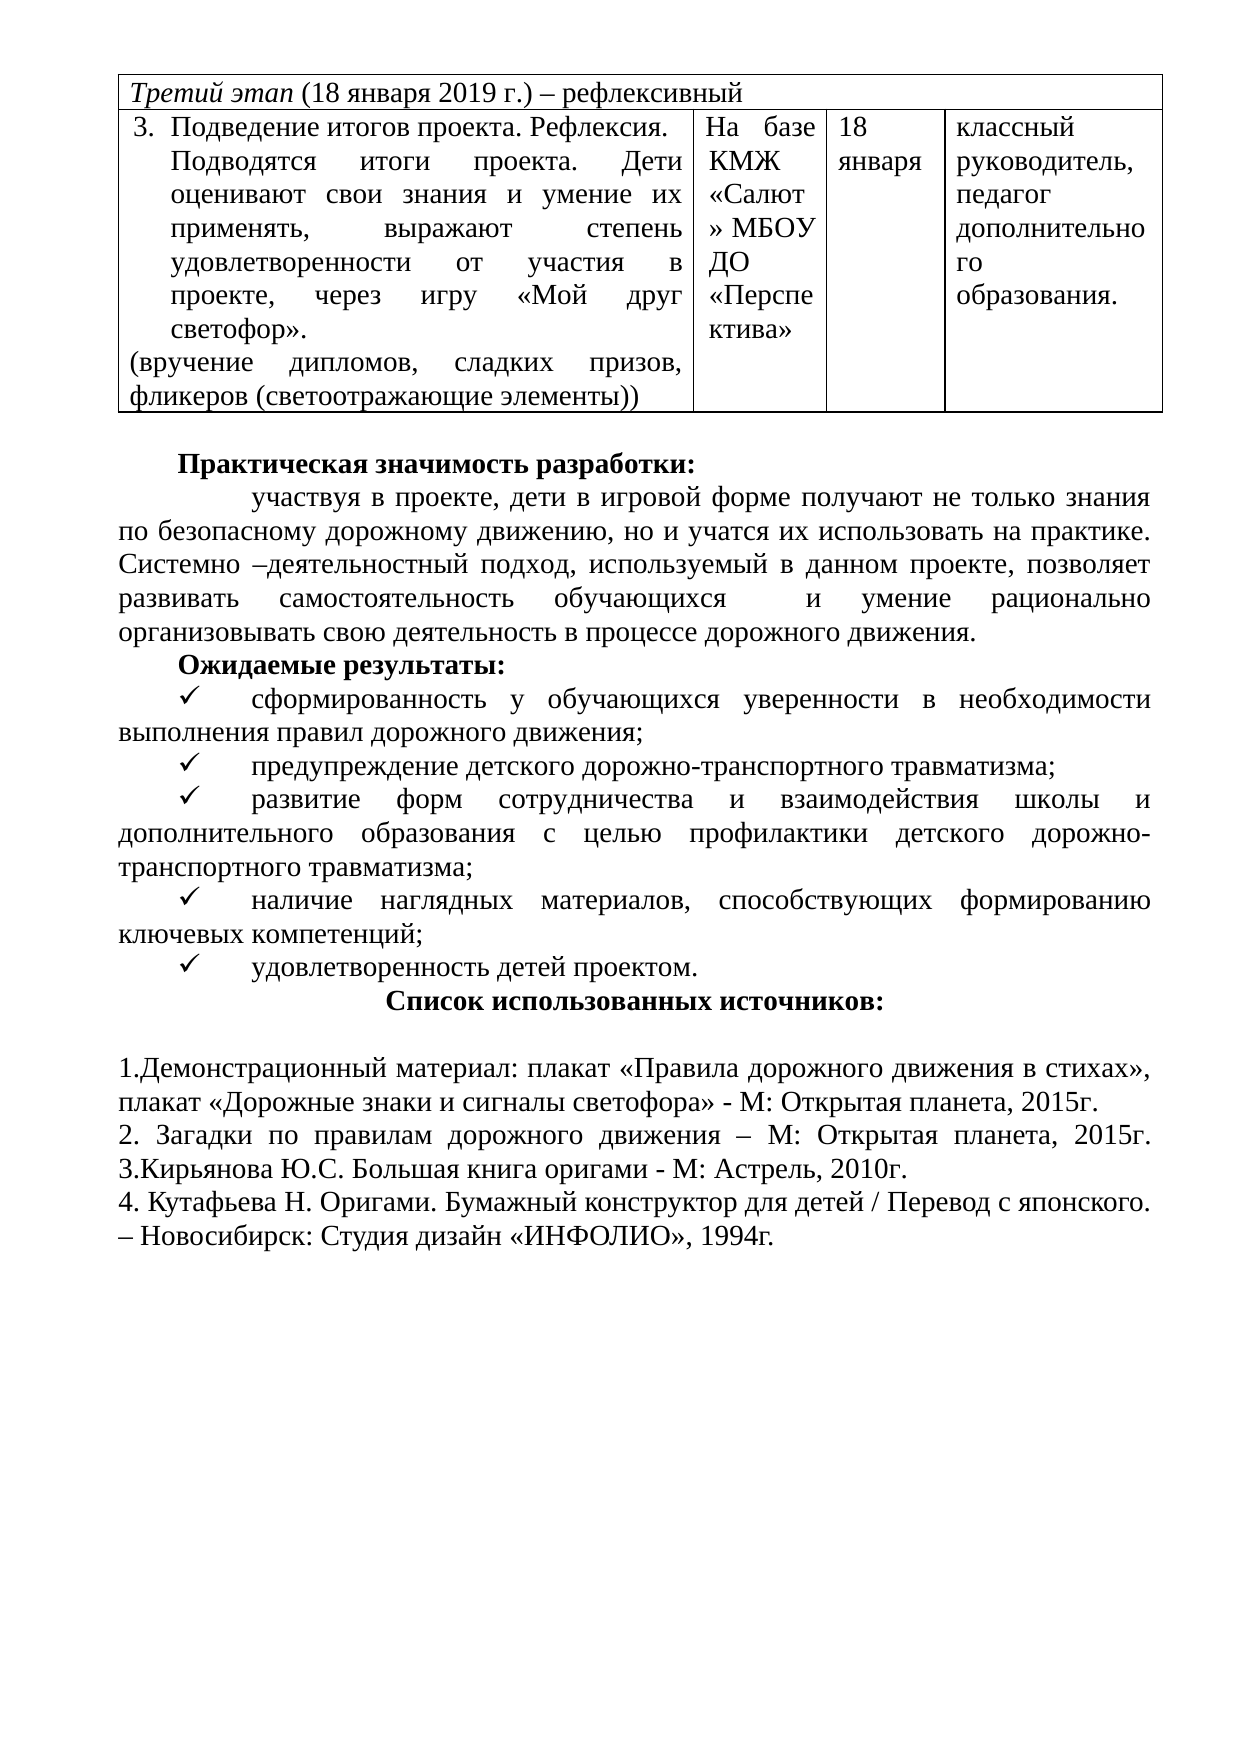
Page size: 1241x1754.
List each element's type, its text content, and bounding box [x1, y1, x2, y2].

table_cell 18 января [827, 110, 944, 411]
text 1.Демонстрационный материал: плакат «Правила дорожного движения в стихах», плакат «Дорожные знаки и сигналы светофора» - М: Открытая планета, 2015г. [118, 1050, 1152, 1117]
list наличие наглядных материалов, способствующих формированию ключевых компетенций; [118, 882, 1152, 949]
text Практическая значимость разработки: [118, 446, 1152, 479]
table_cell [694, 110, 826, 411]
list сформированность у обучающихся уверенности в необходимости выполнения правил дорожного движения; [118, 681, 1152, 748]
table_cell Третий этап (18 января 2019 г.) – рефлексивный [119, 75, 1162, 108]
text 2. Загадки по правилам дорожного движения – М: Открытая планета, 2015г. 3.Кирьянова Ю.С. Большая книга оригами - М: Астрель, 2010г. [118, 1117, 1152, 1184]
table_cell Подведение итогов проекта. Рефлексия. Подводятся итоги проекта. Дети оценивают свои знания и умение их применять, выражают степень удовлетворенности от участия в проекте, через игру «Мой друг светофор». (вручение дипломов, сладких призов, фликеров (светоотражающие элементы)) [119, 110, 693, 411]
text Ожидаемые результаты: [118, 647, 1152, 681]
text Список использованных источников: [118, 983, 1152, 1017]
subtitle 4. Кутафьева Н. Оригами. Бумажный конструктор для детей / Перевод с японского. – Новосибирск: Студия дизайн «ИНФОЛИО», 1994г. [118, 1184, 1152, 1251]
list предупреждение детского дорожно-транспортного травматизма; [118, 748, 1152, 782]
text участвуя в проекте, дети в игровой форме получают не только знания по безопасному дорожному движению, но и учатся их использовать на практике. Системно –деятельностный подход, используемый в данном проекте, позволяет развивать самостоятельность обучающихся и умение рационально организовывать свою деятельность в процессе дорожного движения. [118, 479, 1152, 647]
list удовлетворенность детей проектом. [118, 949, 1152, 983]
list развитие форм сотрудничества и взаимодействия школы и дополнительного образования с целью профилактики детского дорожно-транспортного травматизма; [118, 782, 1152, 882]
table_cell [946, 110, 1162, 411]
